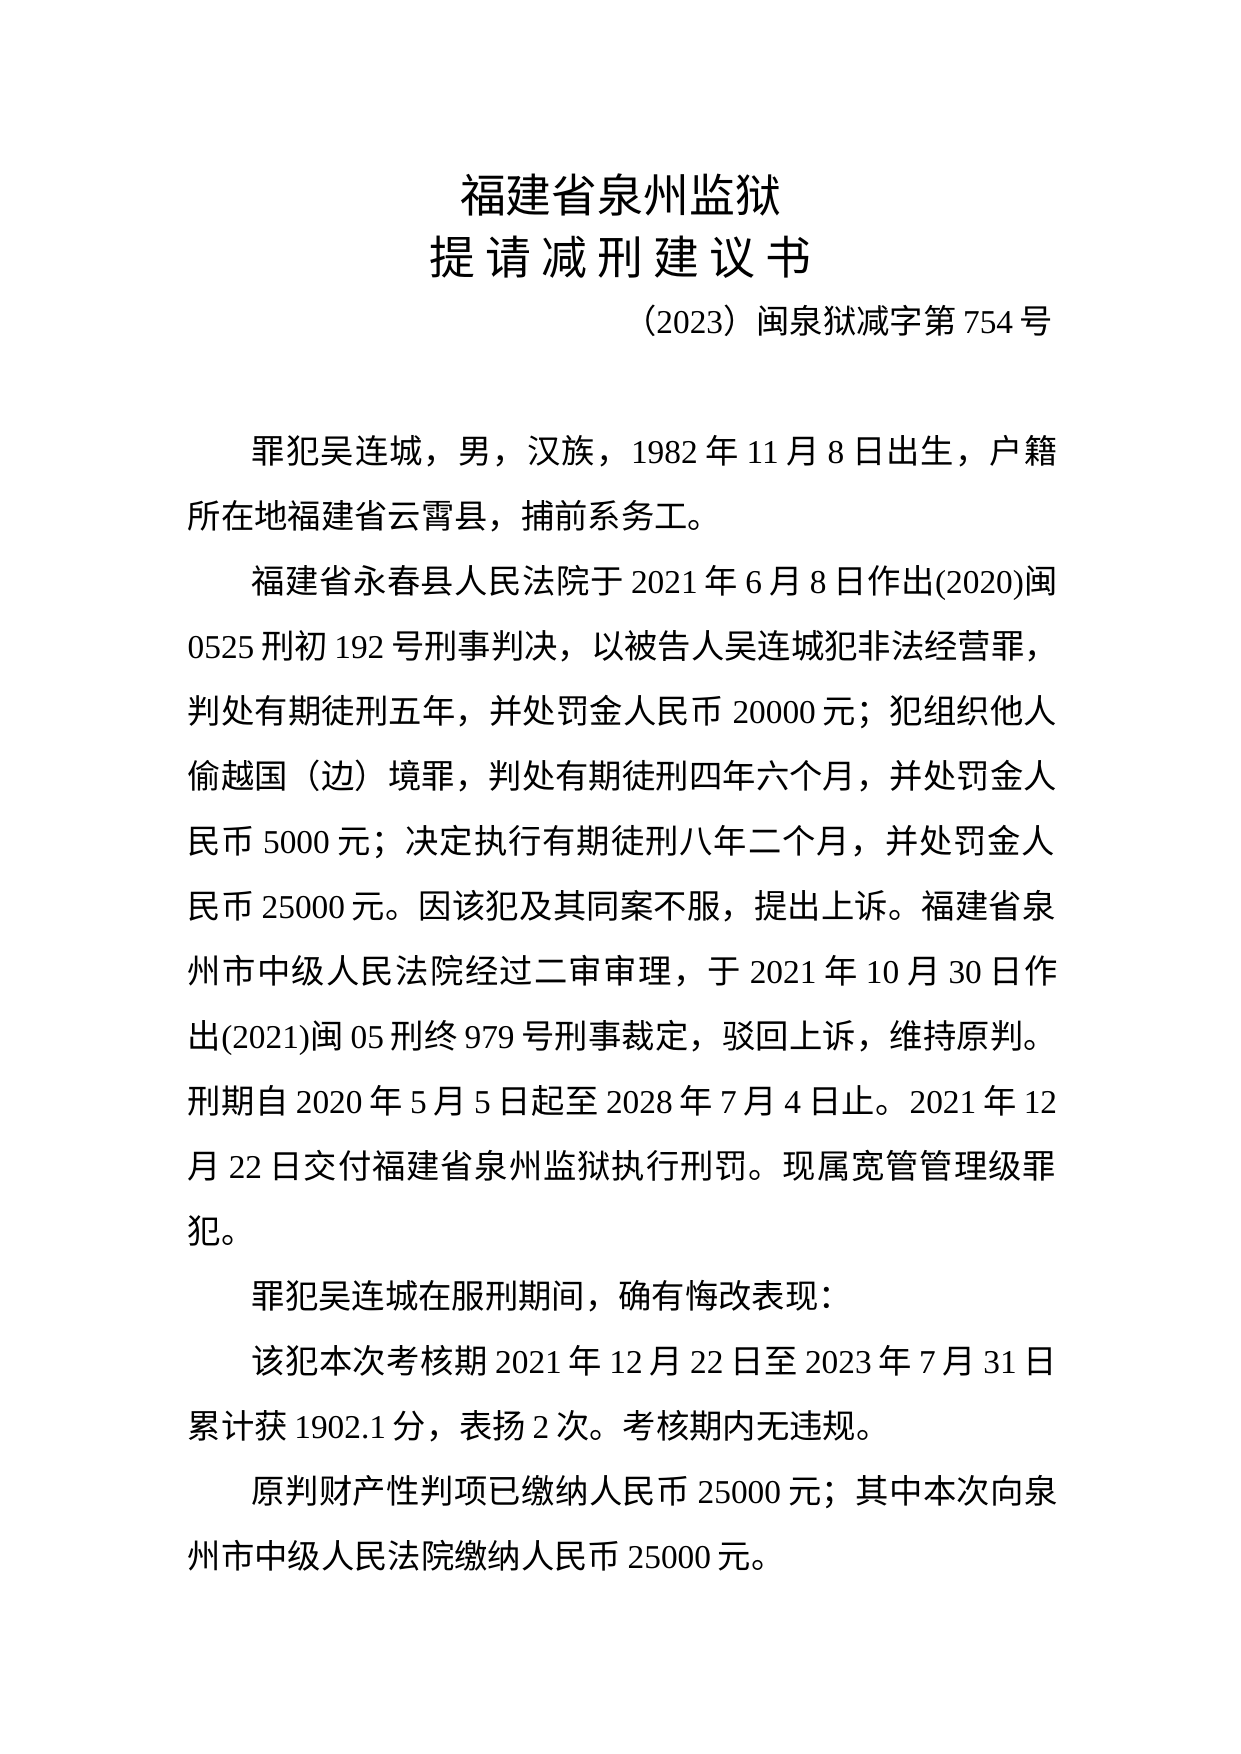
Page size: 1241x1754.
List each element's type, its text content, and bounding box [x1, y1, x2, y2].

text 提 请 减 刑 建 议 书 [187, 224, 1053, 287]
text （2023）闽泉狱减字第754号 [187, 287, 1053, 352]
text 该犯本次考核期2021年12月22日至2023年7月31日累计获1902.1分，表扬2次。考核期内无违规。 [187, 1327, 1058, 1457]
text 罪犯吴连城，男，汉族，1982年11月8日出生，户籍所在地福建省云霄县，捕前系务工。 [187, 417, 1058, 547]
text 福建省泉州监狱 [187, 162, 1053, 224]
text 福建省永春县人民法院于2021年6月8日作出(2020)闽0525刑初192号刑事判决，以被告人吴连城犯非法经营罪，判处有期徒刑五年，并处罚金人民币20000元；犯组织他人偷越国（边）境罪，判处有期徒刑四年六个月，并处罚金人民币5000元；决定执行有期徒刑八年二个月，并处罚金人民币25000元。因该犯及其同案不服，提出上诉。福建省泉州市中级人民法院经过二审审理，于2021年10月30日作出(2021)闽05刑终979号刑事裁定，驳回上诉，维持原判。刑期自2020年5月5日起至2028年7月4日止。2021年12月22日交付福建省泉州监狱执行刑罚。现属宽管管理级罪犯。 [187, 547, 1058, 1262]
text 原判财产性判项已缴纳人民币25000元；其中本次向泉州市中级人民法院缴纳人民币25000元。 [187, 1457, 1058, 1587]
text 罪犯吴连城在服刑期间，确有悔改表现： [187, 1262, 1058, 1327]
